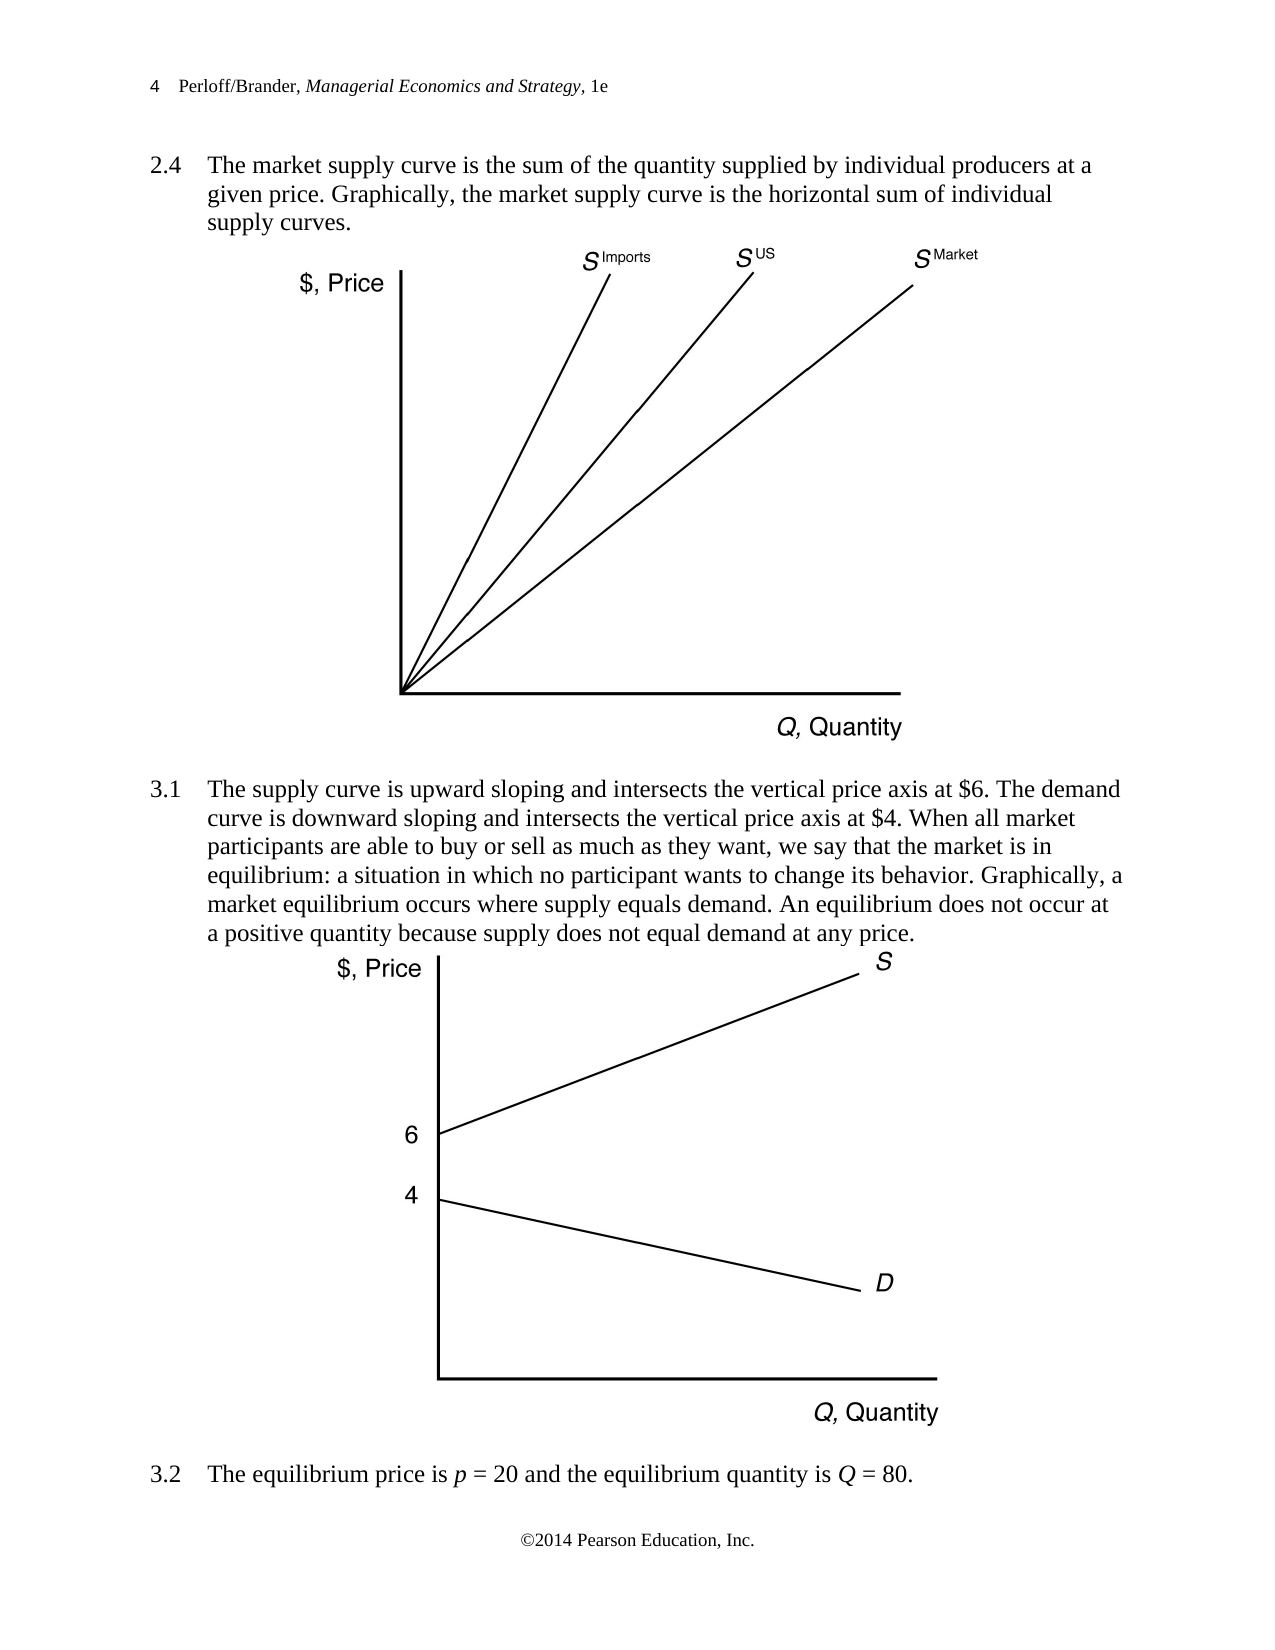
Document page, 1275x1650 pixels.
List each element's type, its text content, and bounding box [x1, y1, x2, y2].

text 3.1 The supply curve is upward sloping and intersects the vertical price axis at $6. The demand curve is downward sloping and intersects the vertical price axis at $4. When all market participants are able to buy or sell as much as they want, we say that the market is in equilibrium: a situation in which no participant wants to change its behavior. Graphically, a market equilibrium occurs where supply equals demand. An equilibrium does not occur at a positive quantity because supply does not equal demand at any price. [150, 774, 1125, 946]
picture [297, 236, 978, 749]
text 2.4 The market supply curve is the sum of the quantity supplied by individual producers at a given price. Graphically, the market supply curve is the horizontal sum of individual supply curves. [150, 150, 1125, 236]
text 3.2 The equilibrium price is p = 20 and the equilibrium quantity is Q = 80. [150, 1459, 1125, 1488]
picture [335, 946, 940, 1434]
